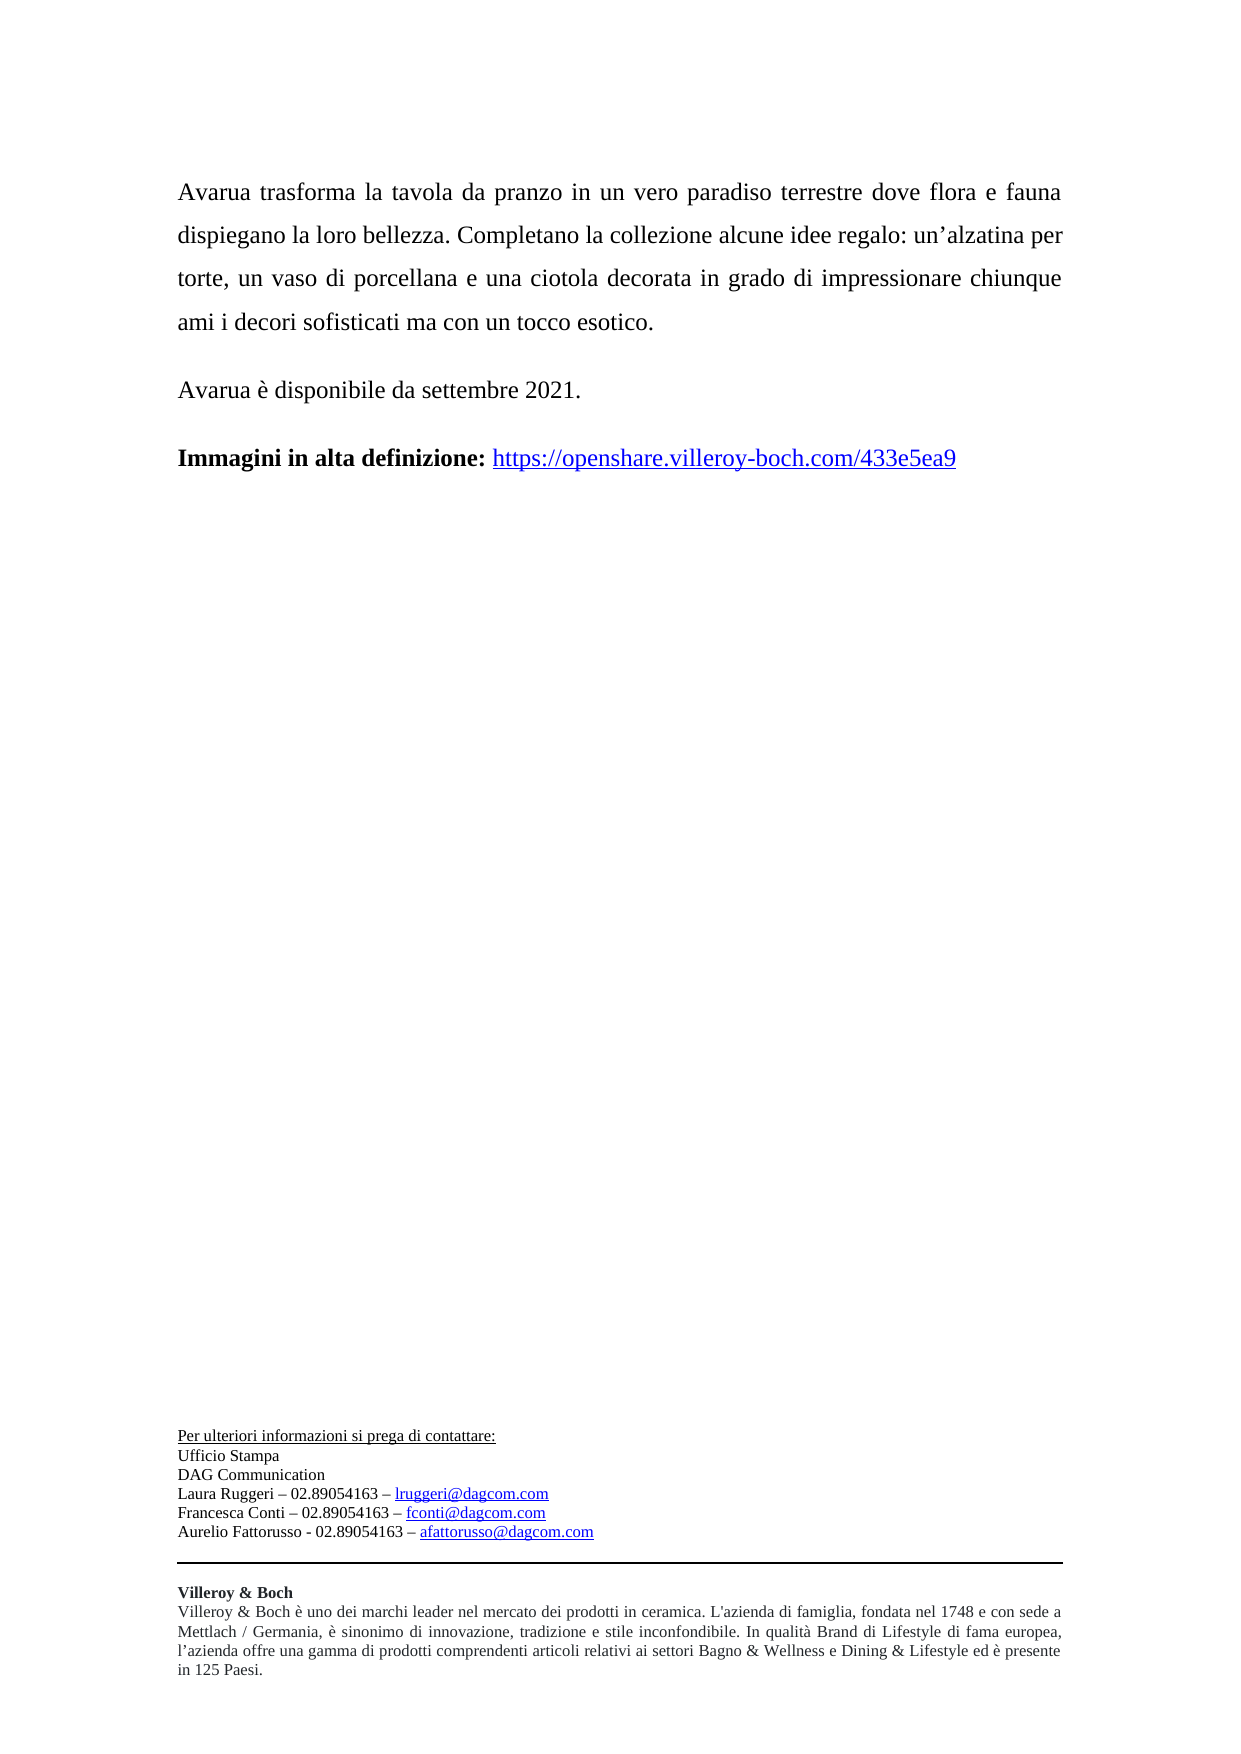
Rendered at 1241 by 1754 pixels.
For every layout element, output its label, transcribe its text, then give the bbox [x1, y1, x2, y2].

text Immagini in alta definizione: https://openshare.villeroy-boch.com/433e5ea9 [177, 443, 1063, 472]
text Avarua trasforma la tavola da pranzo in un vero paradiso terrestre dove flora e fauna dispiegano la loro bellezza. Completano la collezione alcune idee regalo: un’alzatina per torte, un vaso di porcellana e una ciotola decorata in grado di impressionare chiunque ami i decori sofisticati ma con un tocco esotico. [177, 177, 1063, 335]
text Avarua è disponibile da settembre 2021. [177, 375, 1063, 403]
